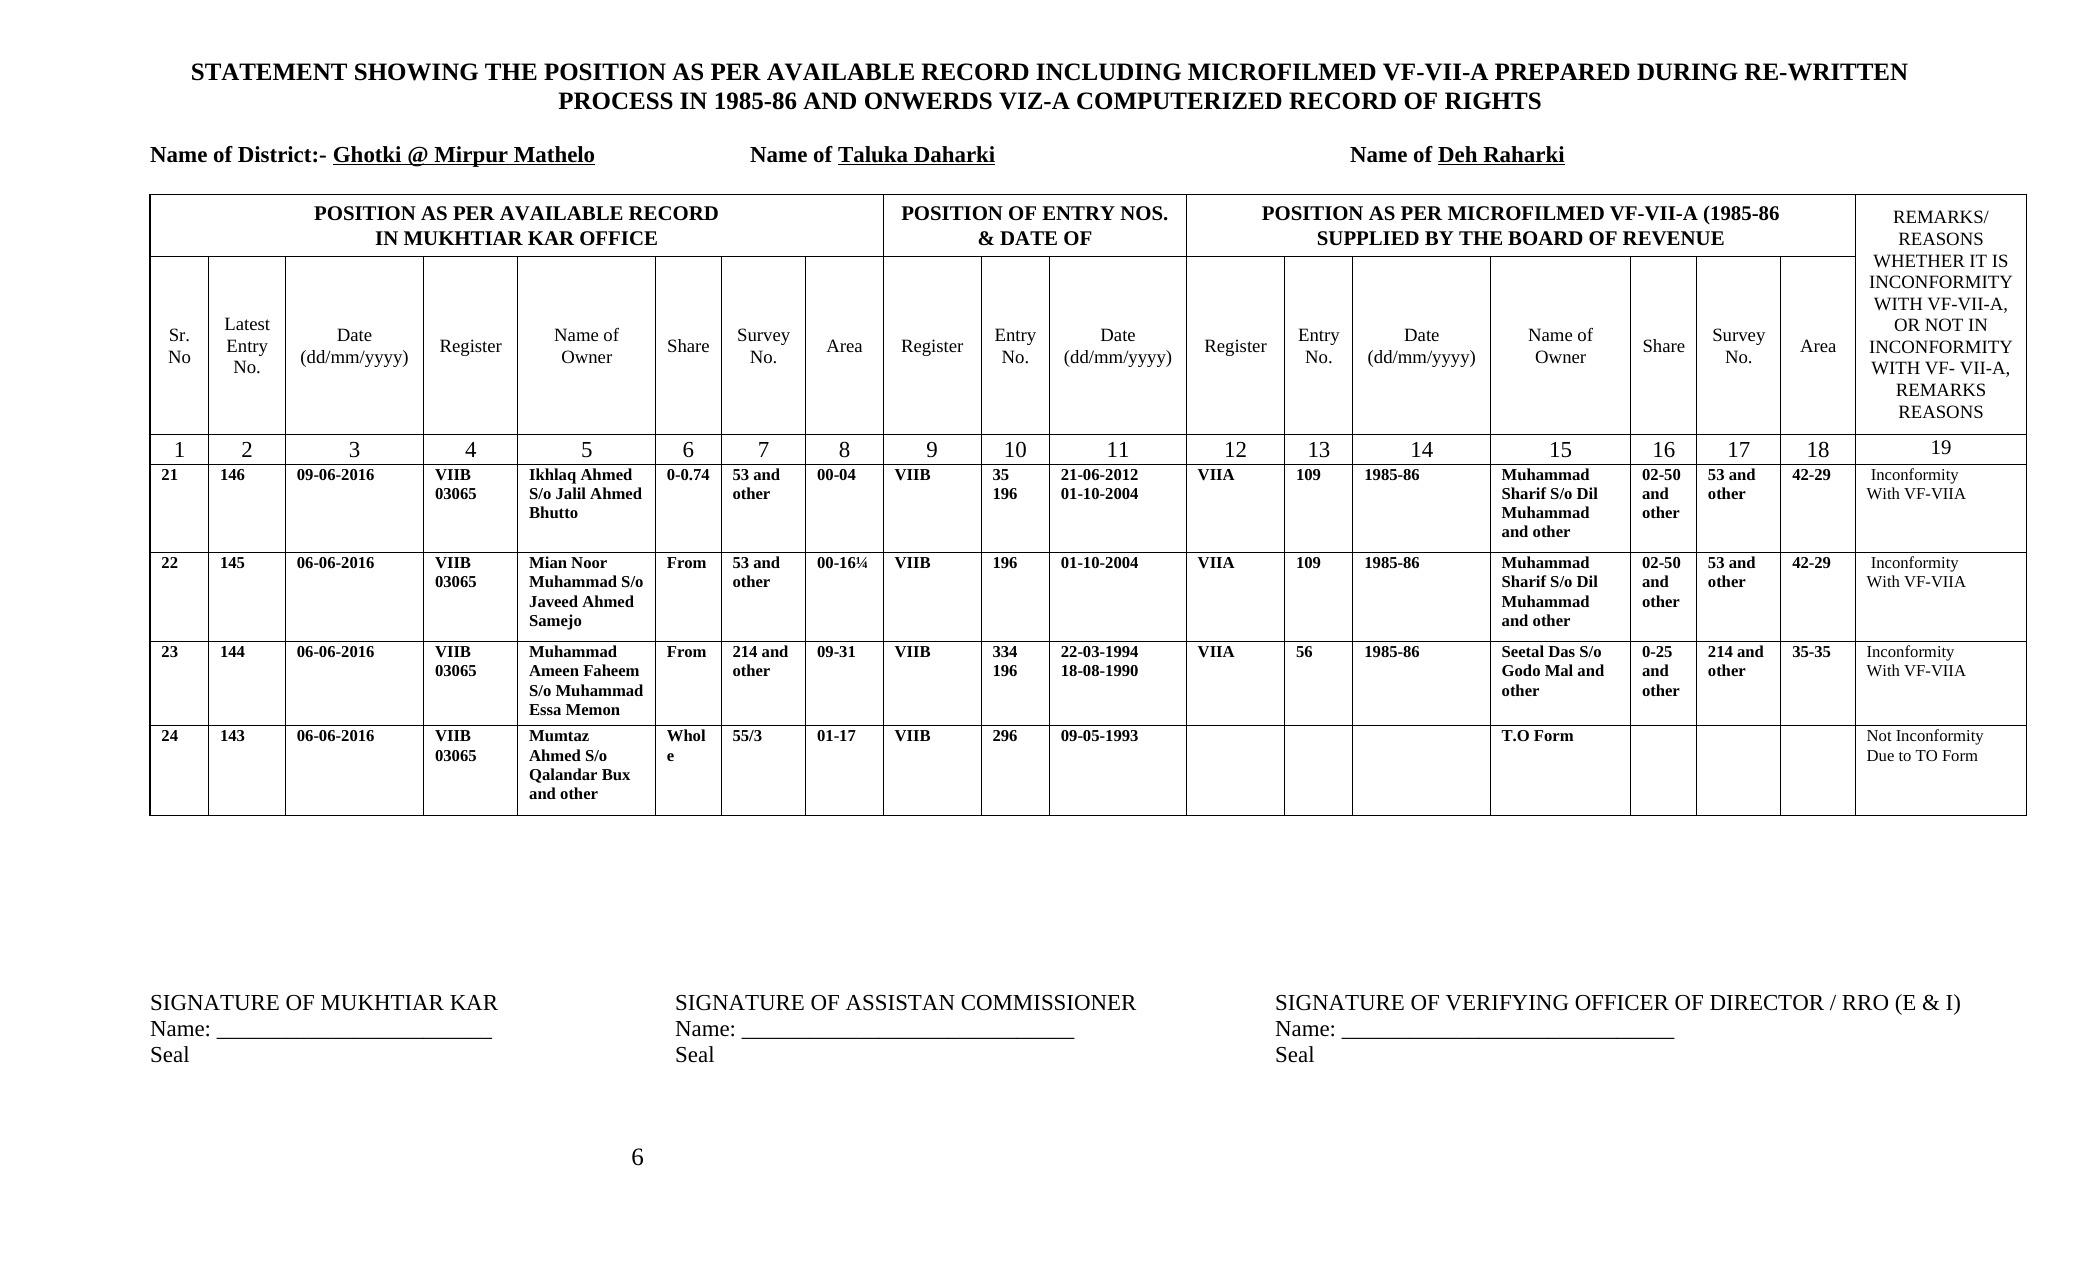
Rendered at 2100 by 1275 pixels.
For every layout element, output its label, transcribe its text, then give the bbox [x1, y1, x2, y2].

table_cell 06-06-2016 [286, 642, 423, 725]
table_cell Area [806, 257, 883, 434]
table_cell 01-10-2004 [1050, 553, 1186, 641]
text Seal Seal Seal [150, 1042, 1950, 1068]
table_cell Entry No. [1285, 257, 1352, 434]
table_cell Muhammad Ameen Faheem S/o Muhammad Essa Memon [518, 642, 655, 725]
table_cell 19 [1856, 435, 2026, 464]
table_cell Sr. No [151, 257, 208, 434]
table_cell Latest Entry No. [209, 257, 285, 434]
table_cell 00-16¼ [806, 553, 883, 641]
table_cell VIIB [884, 465, 981, 552]
table_cell 146 [209, 465, 285, 552]
table_cell Date (dd/mm/yyyy) [1050, 257, 1186, 434]
table_cell 2 [209, 435, 285, 464]
table_cell Area [1781, 257, 1855, 434]
table_cell VIIB [884, 642, 981, 725]
table_cell [1697, 726, 1780, 815]
table_cell Date (dd/mm/yyyy) [286, 257, 423, 434]
table_cell 35 196 [982, 465, 1049, 552]
table_cell 145 [209, 553, 285, 641]
table_cell Share [656, 257, 721, 434]
table_cell 9 [884, 435, 981, 464]
table_cell 00-04 [806, 465, 883, 552]
table_cell 01-17 [806, 726, 883, 815]
table_cell 196 [982, 553, 1049, 641]
table_cell Share [1631, 257, 1696, 434]
table_cell 55/3 [722, 726, 805, 815]
table_cell 42-29 [1781, 465, 1855, 552]
table_cell VIIB 03065 [424, 642, 517, 725]
table_cell 10 [982, 435, 1049, 464]
table_cell 109 [1285, 553, 1352, 641]
table_cell 1985-86 [1353, 553, 1490, 641]
table_cell 22-03-1994 18-08-1990 [1050, 642, 1186, 725]
table_cell Mian Noor Muhammad S/o Javeed Ahmed Samejo [518, 553, 655, 641]
table_cell Muhammad Sharif S/o Dil Muhammad and other [1491, 465, 1630, 552]
table_cell From [656, 553, 721, 641]
table_cell VIIB [884, 726, 981, 815]
table_cell Register [424, 257, 517, 434]
table_cell Inconformity With VF-VIIA [1856, 642, 2026, 725]
table_cell 42-29 [1781, 553, 1855, 641]
table_cell Whole [656, 726, 721, 815]
table_cell 53 and other [722, 553, 805, 641]
table_cell 17 [1697, 435, 1780, 464]
text STATEMENT SHOWING THE POSITION AS PER AVAILABLE RECORD INCLUDING MICROFILMED VF-VII-A PREPARED DURING RE-WRITTEN PROCESS IN 1985-86 AND ONWERDS VIZ-A COMPUTERIZED RECORD OF RIGHTS [150, 57, 1950, 114]
table_cell 09-31 [806, 642, 883, 725]
table_cell VIIA [1187, 642, 1284, 725]
text SIGNATURE OF MUKHTIAR KAR SIGNATURE OF ASSISTAN COMMISSIONER SIGNATURE OF VERIFYING OFFICER OF DIRECTOR / RRO (E & I) [150, 989, 2025, 1015]
table_cell 35-35 [1781, 642, 1855, 725]
table_cell 02-50 and other [1631, 465, 1696, 552]
table_cell [1285, 726, 1352, 815]
table_cell 6 [656, 435, 721, 464]
table_cell Mumtaz Ahmed S/o Qalandar Bux and other [518, 726, 655, 815]
table_cell 15 [1491, 435, 1630, 464]
table_cell 144 [209, 642, 285, 725]
table_cell 12 [1187, 435, 1284, 464]
table_cell 06-06-2016 [286, 726, 423, 815]
table_header POSITION AS PER AVAILABLE RECORD IN MUKHTIAR KAR OFFICE [151, 195, 883, 256]
table_cell 13 [1285, 435, 1352, 464]
table_header POSITION OF ENTRY NOS. & DATE OF [884, 195, 1186, 256]
table_cell 5 [518, 435, 655, 464]
table_cell Survey No. [1697, 257, 1780, 434]
table_cell 1 [151, 435, 208, 464]
table_cell Name of Owner [518, 257, 655, 434]
table_cell 143 [209, 726, 285, 815]
table_cell [1781, 726, 1855, 815]
table_header POSITION AS PER MICROFILMED VF-VII-A (1985-86 SUPPLIED BY THE BOARD OF REVENUE [1187, 195, 1855, 256]
table_header REMARKS/ REASONS WHETHER IT IS INCONFORMITY WITH VF-VII-A, OR NOT IN INCONFORMITY WITH VF- VII-A, REMARKS REASONS [1856, 195, 2026, 434]
table_cell 21 [151, 465, 208, 552]
table_cell Entry No. [982, 257, 1049, 434]
table_cell 0-0.74 [656, 465, 721, 552]
table_cell [1187, 726, 1284, 815]
table_cell 56 [1285, 642, 1352, 725]
table_cell Not Inconformity Due to TO Form [1856, 726, 2026, 815]
table_cell 53 and other [1697, 553, 1780, 641]
table_cell Muhammad Sharif S/o Dil Muhammad and other [1491, 553, 1630, 641]
table_cell 109 [1285, 465, 1352, 552]
table_cell 0-25 and other [1631, 642, 1696, 725]
table_cell 23 [151, 642, 208, 725]
table_cell Name of Owner [1491, 257, 1630, 434]
table_cell Survey No. [722, 257, 805, 434]
table_cell Inconformity With VF-VIIA [1856, 553, 2026, 641]
table_cell [1631, 726, 1696, 815]
table_cell 214 and other [1697, 642, 1780, 725]
table_cell 7 [722, 435, 805, 464]
table_cell VIIB 03065 [424, 553, 517, 641]
table_cell 24 [151, 726, 208, 815]
table_cell 53 and other [722, 465, 805, 552]
table_cell 18 [1781, 435, 1855, 464]
table_cell T.O Form [1491, 726, 1630, 815]
table_cell 1985-86 [1353, 465, 1490, 552]
table_cell 4 [424, 435, 517, 464]
table_cell VIIA [1187, 465, 1284, 552]
table_cell 02-50 and other [1631, 553, 1696, 641]
table_cell 21-06-2012 01-10-2004 [1050, 465, 1186, 552]
table_cell Date (dd/mm/yyyy) [1353, 257, 1490, 434]
table_cell 214 and other [722, 642, 805, 725]
table_cell 334 196 [982, 642, 1049, 725]
table_cell 22 [151, 553, 208, 641]
table_cell Inconformity With VF-VIIA [1856, 465, 2026, 552]
text Name: ________________________ Name: _____________________________ Name: _____________________________ [150, 1015, 1950, 1042]
table_cell 8 [806, 435, 883, 464]
table_cell VIIB [884, 553, 981, 641]
table_cell 53 and other [1697, 465, 1780, 552]
table_cell Ikhlaq Ahmed S/o Jalil Ahmed Bhutto [518, 465, 655, 552]
table_cell 09-05-1993 [1050, 726, 1186, 815]
table_cell 14 [1353, 435, 1490, 464]
table_cell 11 [1050, 435, 1186, 464]
table_cell From [656, 642, 721, 725]
table_cell 06-06-2016 [286, 553, 423, 641]
table_cell [1353, 726, 1490, 815]
table_cell Register [1187, 257, 1284, 434]
table_cell Register [884, 257, 981, 434]
table_cell 16 [1631, 435, 1696, 464]
table_cell 296 [982, 726, 1049, 815]
text Name of District:- Ghotki @ Mirpur Mathelo Name of Taluka Daharki Name of Deh Raharki [150, 141, 1984, 167]
table_cell 1985-86 [1353, 642, 1490, 725]
table_cell VIIB 03065 [424, 465, 517, 552]
table_cell VIIB 03065 [424, 726, 517, 815]
table_cell Seetal Das S/o Godo Mal and other [1491, 642, 1630, 725]
table_cell 3 [286, 435, 423, 464]
table_cell VIIA [1187, 553, 1284, 641]
table_cell 09-06-2016 [286, 465, 423, 552]
